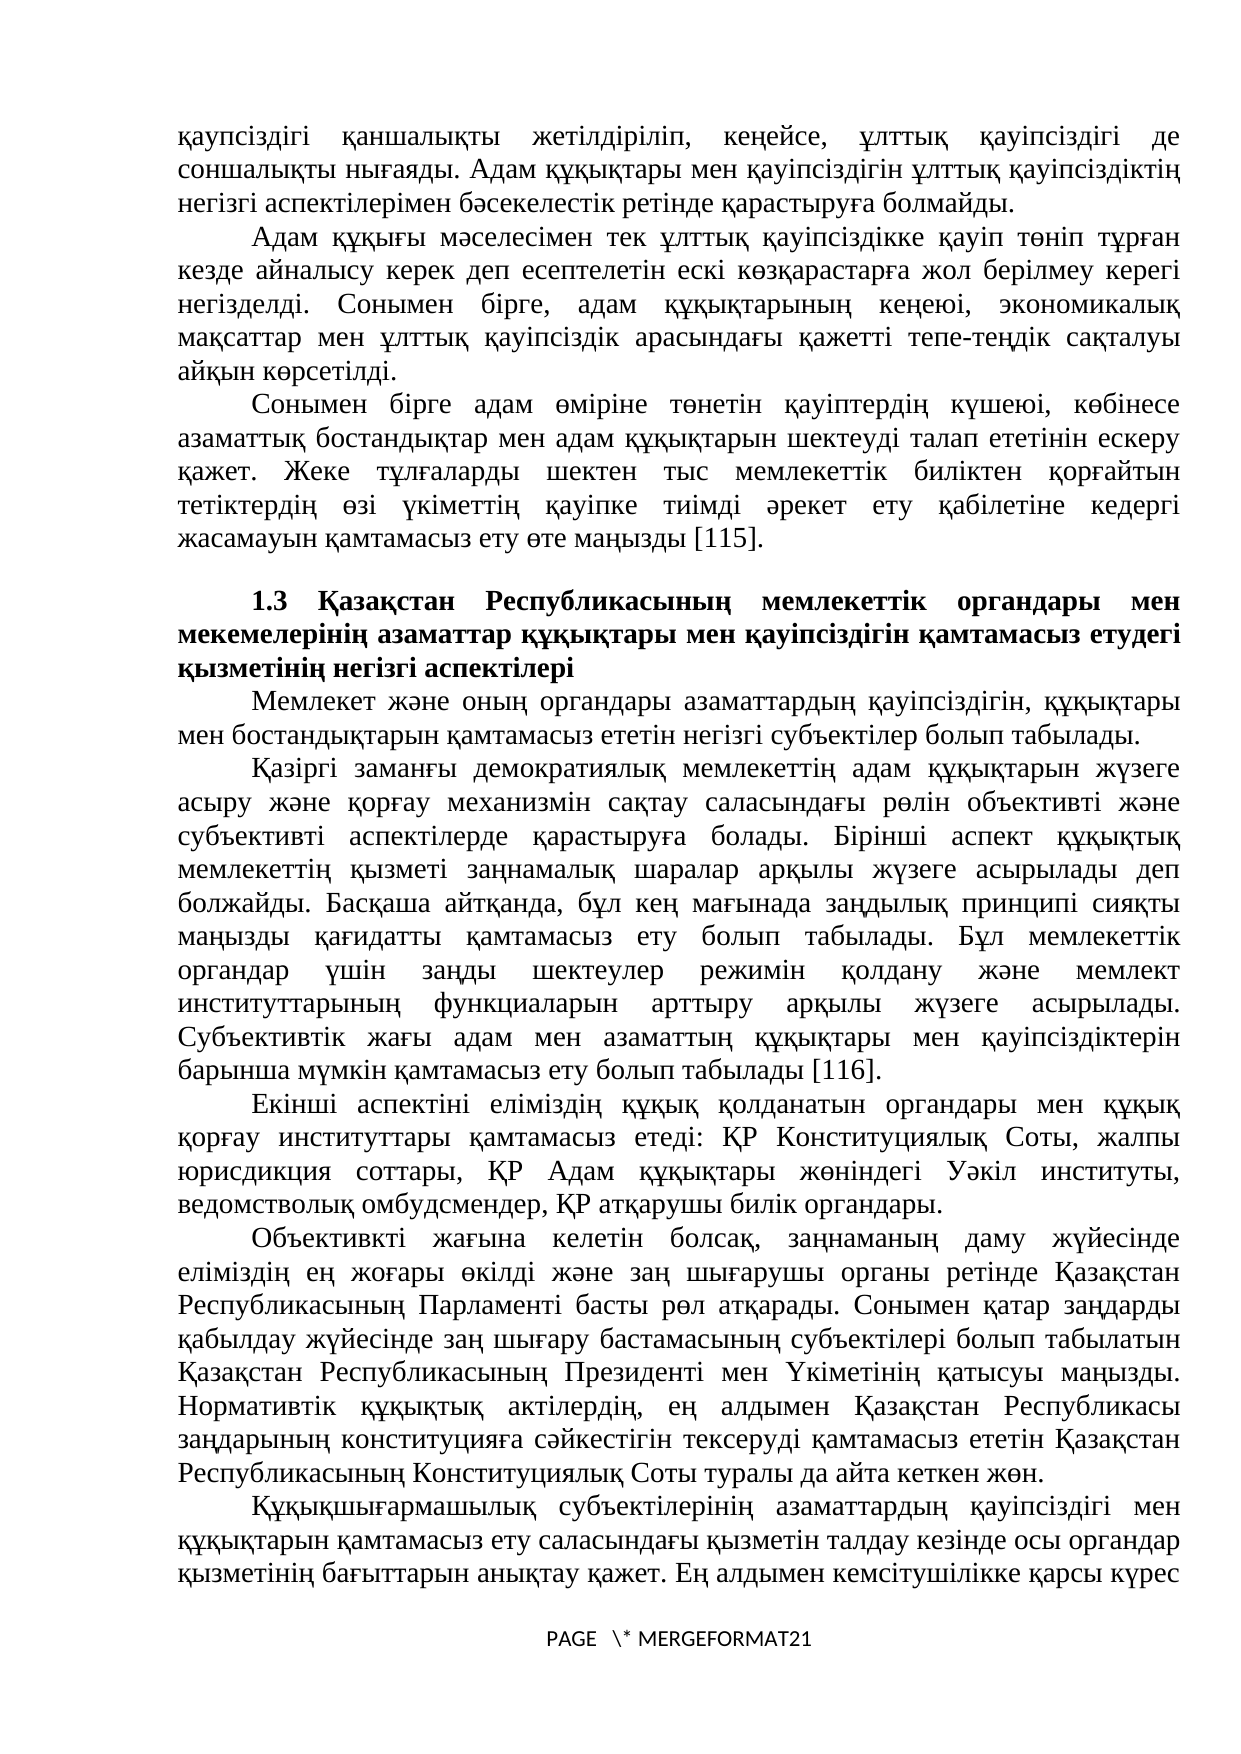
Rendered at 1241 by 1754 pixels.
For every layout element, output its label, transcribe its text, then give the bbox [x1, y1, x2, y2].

text Сонымен бірге адам өміріне төнетін қауіптердің күшеюі, көбінесе азаматтық бостандықтар мен адам құқықтарын шектеуді талап ететінін ескеру қажет. Жеке тұлғаларды шектен тыс мемлекеттік биліктен қорғайтын тетіктердің өзі үкіметтің қауіпке тиімді әрекет ету қабілетіне кедергі жасамауын қамтамасыз ету өте маңызды [115]. [177, 386, 1181, 554]
text Объективкті жағына келетін болсақ, заңнаманың даму жүйесінде еліміздің ең жоғары өкілді және заң шығарушы органы ретінде Қазақстан Республикасының Парламенті басты рөл атқарады. Сонымен қатар заңдарды қабылдау жүйесінде заң шығару бастамасының субъектілері болып табылатын Қазақстан Республикасының Президенті мен Үкіметінің қатысуы маңызды. Нормативтік құқықтық актілердің, ең алдымен Қазақстан Республикасы заңдарының конституцияға сәйкестігін тексеруді қамтамасыз ететін Қазақстан Республикасының Конституциялық Соты туралы да айта кеткен жөн. [177, 1220, 1181, 1488]
text Адам құқығы мәселесімен тек ұлттық қауіпсіздікке қауіп төніп тұрған кезде айналысу керек деп есептелетін ескі көзқарастарға жол берілмеу керегі негізделді. Сонымен бірге, адам құқықтарының кеңеюі, экономикалық мақсаттар мен ұлттық қауіпсіздік арасындағы қажетті тепе-теңдік сақталуы айқын көрсетілді. [177, 219, 1181, 386]
text Екінші аспектіні еліміздің құқық қолданатын органдары мен құқық қорғау институттары қамтамасыз етеді: ҚР Конституциялық Соты, жалпы юрисдикция соттары, ҚР Адам құқықтары жөніндегі Уәкіл институты, ведомстволық омбудсмендер, ҚР атқарушы билік органдары. [177, 1086, 1181, 1220]
text Мемлекет және оның органдары азаматтардың қауіпсіздігін, құқықтары мен бостандықтарын қамтамасыз ететін негізгі субъектілер болып табылады. [177, 683, 1181, 751]
text 1.3 Қазақстан Республикасының мемлекеттік органдары мен мекемелерінің азаматтар құқықтары мен қауіпсіздігін қамтамасыз етудегі қызметінің негізгі аспектілері [177, 583, 1181, 683]
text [177, 118, 1181, 219]
text Қазіргі заманғы демократиялық мемлекеттің адам құқықтарын жүзеге асыру және қорғау механизмін сақтау саласындағы рөлін объективті және субъективті аспектілерде қарастыруға болады. Бірінші аспект құқықтық мемлекеттің қызметі заңнамалық шаралар арқылы жүзеге асырылады деп болжайды. Басқаша айтқанда, бұл кең мағынада заңдылық принципі сияқты маңызды қағидатты қамтамасыз ету болып табылады. Бұл мемлекеттік органдар үшін заңды шектеулер режимін қолдану және мемлект институттарының функциаларын арттыру арқылы жүзеге асырылады. Субъективтік жағы адам мен азаматтың құқықтары мен қауіпсіздіктерін барынша мүмкін қамтамасыз ету болып табылады [116]. [177, 751, 1181, 1086]
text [177, 1488, 1181, 1589]
